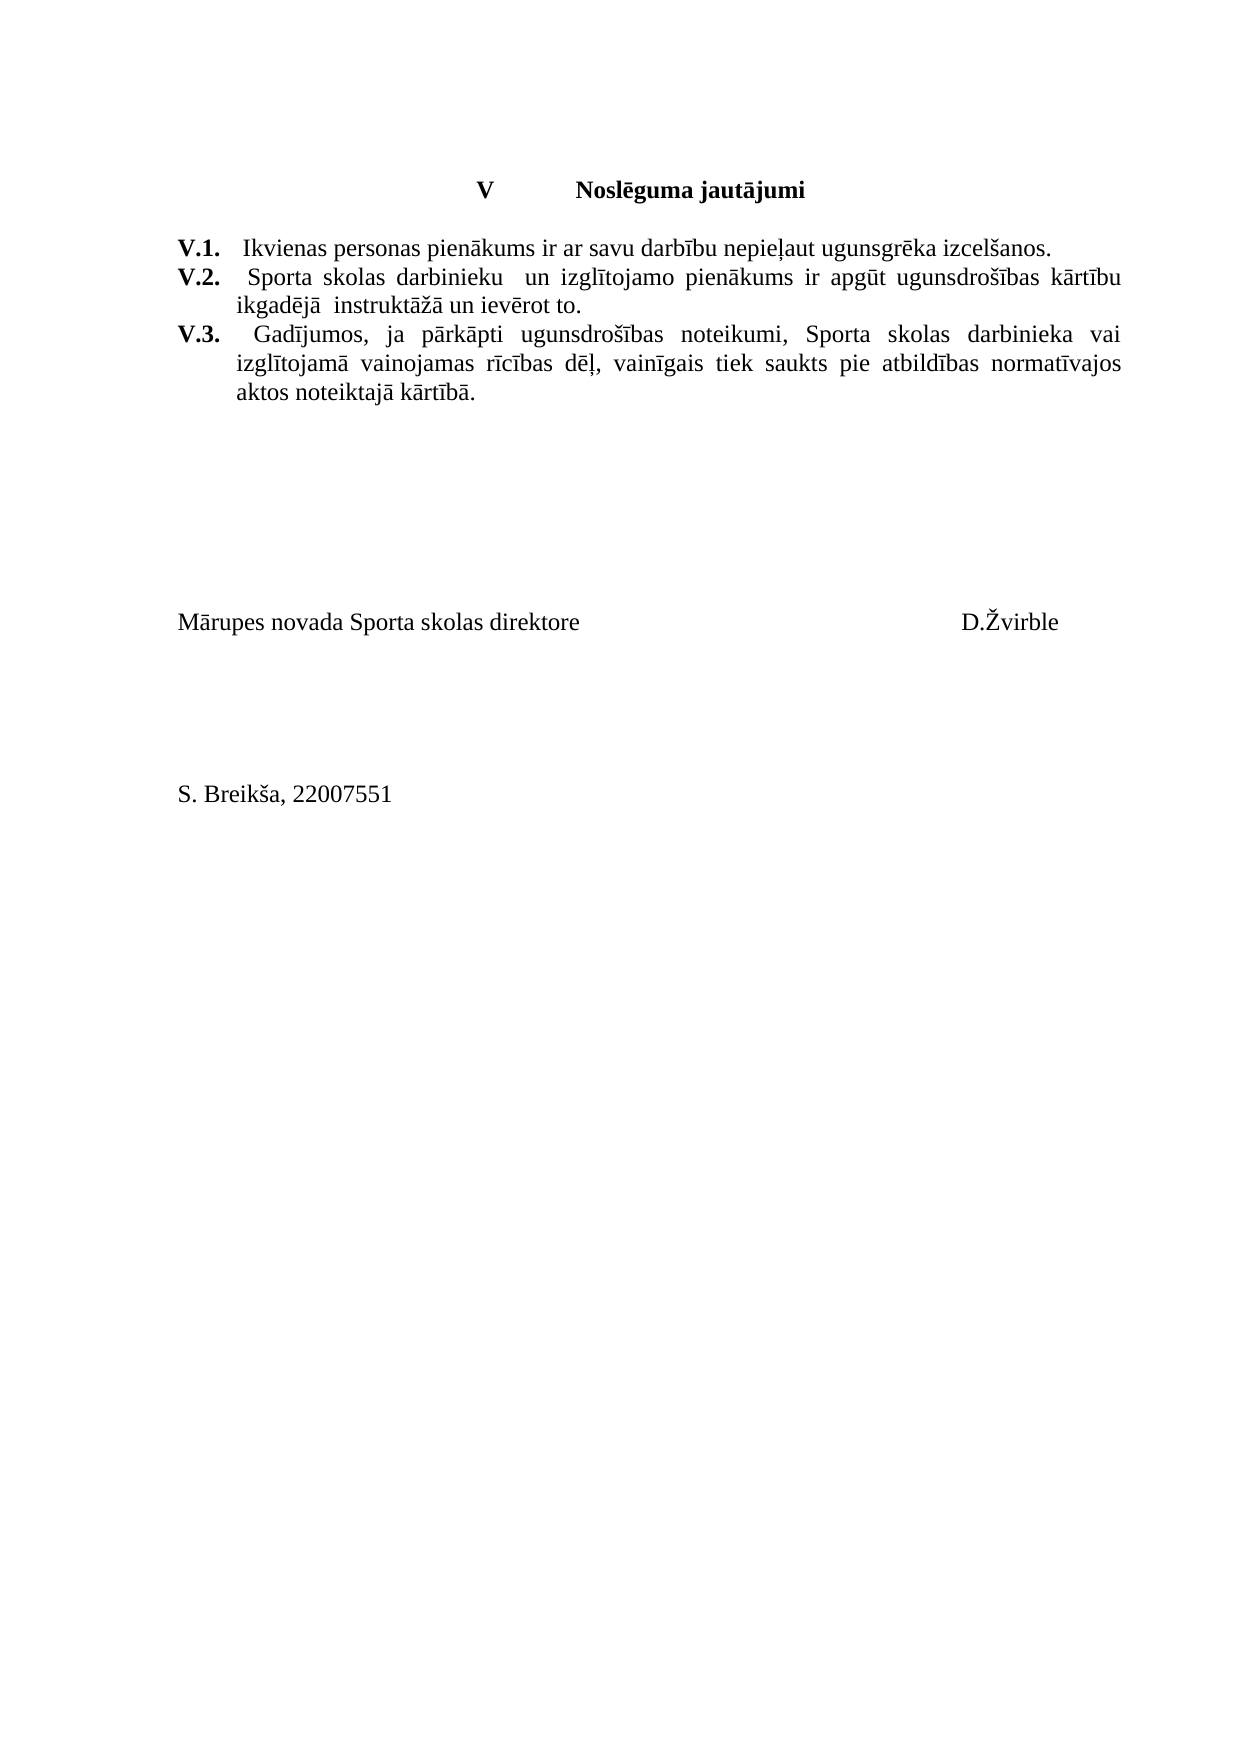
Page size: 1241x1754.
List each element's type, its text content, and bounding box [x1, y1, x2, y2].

list Ikvienas personas pienākums ir ar savu darbību nepieļaut ugunsgrēka izcelšanos. [177, 233, 1122, 262]
list Gadījumos, ja pārkāpti ugunsdrošības noteikumi, Sporta skolas darbinieka vai izglītojamā vainojamas rīcības dēļ, vainīgais tiek saukts pie atbildības normatīvajos aktos noteiktajā kārtībā. [177, 319, 1122, 406]
text S. Breikša, 22007551 [177, 779, 1122, 808]
list Noslēguma jautājumi [177, 176, 1122, 204]
text Mārupes novada Sporta skolas direktore D.Žvirble [177, 607, 1122, 636]
list Sporta skolas darbinieku un izglītojamo pienākums ir apgūt ugunsdrošības kārtību ikgadējā instruktāžā un ievērot to. [177, 262, 1122, 319]
